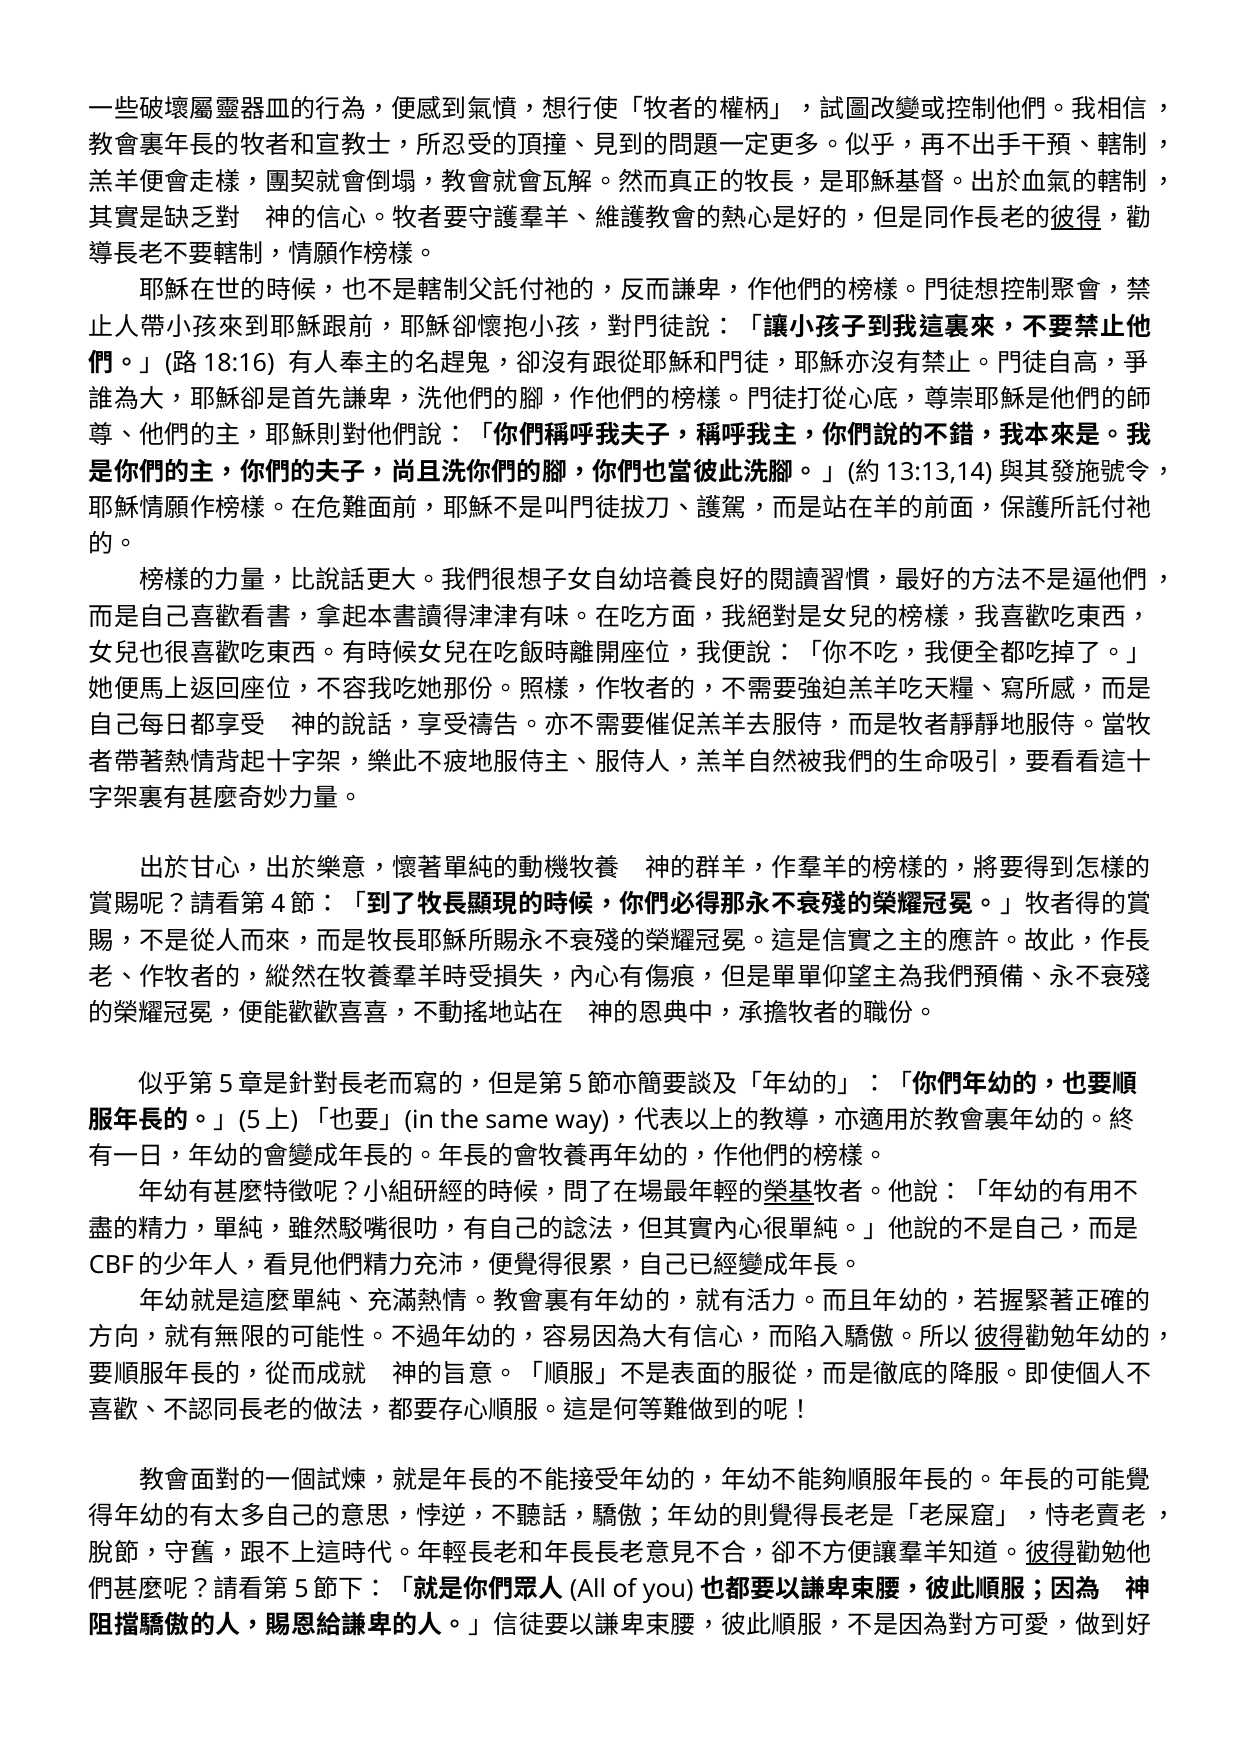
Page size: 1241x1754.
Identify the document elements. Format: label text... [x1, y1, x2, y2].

list 榜樣的力量，比說話更大。我們很想子女自幼培養良好的閱讀習慣，最好的方法不是逼他們，而是自己喜歡看書，拿起本書讀得津津有味。在吃方面，我絕對是女兒的榜樣，我喜歡吃東西，女兒也很喜歡吃東西。有時候女兒在吃飯時離開座位，我便說：「你不吃，我便全都吃掉了。」她便馬上返回座位，不容我吃她那份。照樣，作牧者的，不需要強迫羔羊吃天糧、寫所感，而是自己每日都享受 神的說話，享受禱告。亦不需要催促羔羊去服侍，而是牧者靜靜地服侍。當牧者帶著熱情背起十字架，樂此不疲地服侍主、服侍人，羔羊自然被我們的生命吸引，要看看這十字架裏有甚麼奇妙力量。 [89, 560, 1152, 814]
list 年幼有甚麼特徵呢？小組研經的時候，問了在場最年輕的榮基牧者。他說：「年幼的有用不盡的精力，單純，雖然駁嘴很叻，有自己的諗法，但其實內心很單純。」他說的不是自己，而是CBF的少年人，看見他們精力充沛，便覺得很累，自己已經變成年長。 [89, 1172, 1152, 1281]
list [89, 1459, 1152, 1641]
list 似乎第5章是針對長老而寫的，但是第5節亦簡要談及「年幼的」：「你們年幼的，也要順服年長的。」(5上) 「也要」(in the same way)，代表以上的教導，亦適用於教會裏年幼的。終有一日，年幼的會變成年長的。年長的會牧養再年幼的，作他們的榜樣。 [89, 1063, 1152, 1172]
list 年幼就是這麼單純、充滿熱情。教會裏有年幼的，就有活力。而且年幼的，若握緊著正確的方向，就有無限的可能性。不過年幼的，容易因為大有信心，而陷入驕傲。所以彼得勸勉年幼的，要順服年長的，從而成就 神的旨意。「順服」不是表面的服從，而是徹底的降服。即使個人不喜歡、不認同長老的做法，都要存心順服。這是何等難做到的呢！ [89, 1281, 1152, 1426]
list 出於甘心，出於樂意，懷著單純的動機牧養 神的群羊，作羣羊的榜樣的，將要得到怎樣的賞賜呢？請看第4節：「到了牧長顯現的時候，你們必得那永不衰殘的榮耀冠冕。」牧者得的賞賜，不是從人而來，而是牧長耶穌所賜永不衰殘的榮耀冠冕。這是信實之主的應許。故此，作長老、作牧者的，縱然在牧養羣羊時受損失，內心有傷痕，但是單單仰望主為我們預備、永不衰殘的榮耀冠冕，便能歡歡喜喜，不動搖地站在 神的恩典中，承擔牧者的職份。 [89, 848, 1152, 1029]
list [89, 89, 1152, 270]
list 耶穌在世的時候，也不是轄制父託付祂的，反而謙卑，作他們的榜樣。門徒想控制聚會，禁止人帶小孩來到耶穌跟前，耶穌卻懷抱小孩，對門徒說：「讓小孩子到我這裏來，不要禁止他們。」(路18:16) 有人奉主的名趕鬼，卻沒有跟從耶穌和門徒，耶穌亦沒有禁止。門徒自高，爭誰為大，耶穌卻是首先謙卑，洗他們的腳，作他們的榜樣。門徒打從心底，尊崇耶穌是他們的師尊、他們的主，耶穌則對他們說：「你們稱呼我夫子，稱呼我主，你們說的不錯，我本來是。我是你們的主，你們的夫子，尚且洗你們的腳，你們也當彼此洗腳。」(約13:13,14) 與其發施號令，耶穌情願作榜樣。在危難面前，耶穌不是叫門徒拔刀、護駕，而是站在羊的前面，保護所託付祂的。 [89, 270, 1152, 560]
